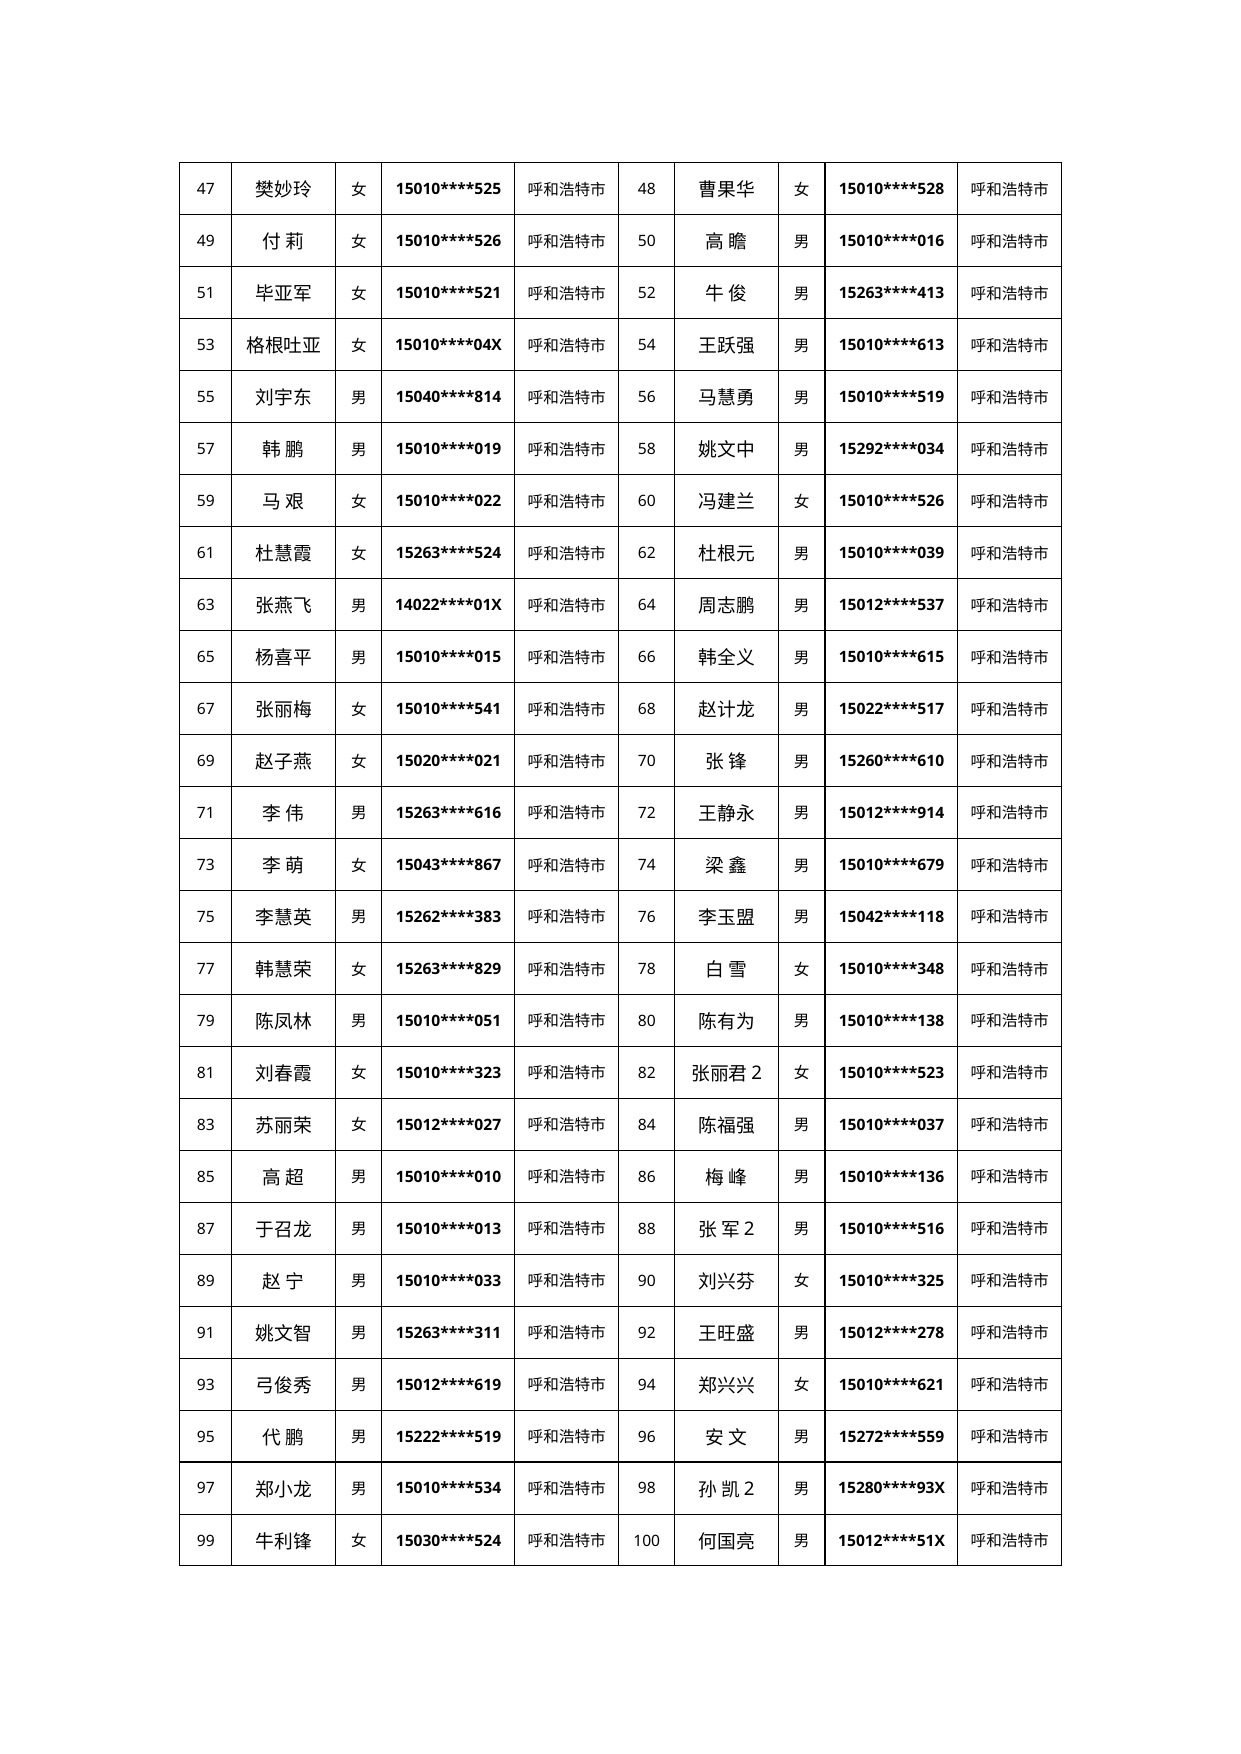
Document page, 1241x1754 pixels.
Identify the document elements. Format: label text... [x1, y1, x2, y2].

table_cell 15263****311 [382, 1307, 514, 1357]
table_cell 呼和浩特市 [515, 995, 618, 1046]
table_cell 呼和浩特市 [515, 163, 618, 214]
table_cell 女 [336, 1047, 381, 1098]
table_cell 66 [619, 631, 674, 682]
table_cell 呼和浩特市 [515, 215, 618, 266]
table_cell 呼和浩特市 [515, 1099, 618, 1149]
table_cell 呼和浩特市 [515, 1307, 618, 1357]
table_cell 付 莉 [232, 215, 335, 266]
table_cell 女 [336, 215, 381, 266]
table_cell 姚文智 [232, 1307, 335, 1357]
table_cell 呼和浩特市 [958, 839, 1061, 890]
table_cell 女 [779, 1047, 824, 1098]
table_cell 96 [619, 1411, 674, 1461]
table_cell 马 艰 [232, 475, 335, 526]
table_cell 86 [619, 1151, 674, 1202]
table_cell 15012****51X [826, 1515, 957, 1565]
table_cell 呼和浩特市 [958, 631, 1061, 682]
table_cell 87 [180, 1203, 231, 1253]
table_cell 陈福强 [675, 1099, 778, 1149]
table_cell 49 [180, 215, 231, 266]
table_cell 男 [779, 215, 824, 266]
table_cell 47 [180, 163, 231, 214]
table_cell 84 [619, 1099, 674, 1149]
table_cell 15010****528 [826, 163, 957, 214]
table_cell 呼和浩特市 [958, 215, 1061, 266]
table_cell 呼和浩特市 [515, 475, 618, 526]
table_cell 93 [180, 1359, 231, 1409]
table_cell 15010****037 [826, 1099, 957, 1149]
table_cell 15010****325 [826, 1255, 957, 1306]
table_cell 15263****616 [382, 787, 514, 838]
table_cell 男 [779, 371, 824, 422]
table_cell 呼和浩特市 [515, 1359, 618, 1409]
table_cell 15012****278 [826, 1307, 957, 1357]
table_cell 于召龙 [232, 1203, 335, 1253]
table_cell 女 [336, 683, 381, 734]
table_cell 杨喜平 [232, 631, 335, 682]
table_cell 15280****93X [826, 1463, 957, 1513]
table_cell 呼和浩特市 [515, 631, 618, 682]
table_cell 呼和浩特市 [958, 475, 1061, 526]
table_cell 呼和浩特市 [958, 371, 1061, 422]
table_cell 男 [779, 631, 824, 682]
table_cell 女 [336, 267, 381, 318]
table_cell 92 [619, 1307, 674, 1357]
table_cell 杜慧霞 [232, 527, 335, 578]
table_cell 呼和浩特市 [515, 371, 618, 422]
table_cell 赵 宁 [232, 1255, 335, 1306]
table_cell 格根吐亚 [232, 319, 335, 370]
table_cell 王静永 [675, 787, 778, 838]
table_cell 赵计龙 [675, 683, 778, 734]
table_cell 15263****829 [382, 943, 514, 994]
table_cell 79 [180, 995, 231, 1046]
table_cell 男 [779, 839, 824, 890]
table_cell 郑小龙 [232, 1463, 335, 1513]
table_cell 张丽君2 [675, 1047, 778, 1098]
table_cell 15012****619 [382, 1359, 514, 1409]
table_cell 陈有为 [675, 995, 778, 1046]
table_cell 周志鹏 [675, 579, 778, 630]
table_cell 高 超 [232, 1151, 335, 1202]
table_cell 男 [336, 631, 381, 682]
table_cell 男 [336, 1151, 381, 1202]
table_cell 女 [336, 1515, 381, 1565]
table_cell 15010****615 [826, 631, 957, 682]
table_cell 78 [619, 943, 674, 994]
table_cell 15010****013 [382, 1203, 514, 1253]
table_cell 15010****010 [382, 1151, 514, 1202]
table_cell 15010****019 [382, 423, 514, 474]
table_cell 15010****136 [826, 1151, 957, 1202]
table_cell 82 [619, 1047, 674, 1098]
table_cell 呼和浩特市 [515, 1515, 618, 1565]
table_cell 呼和浩特市 [515, 1151, 618, 1202]
table_cell 53 [180, 319, 231, 370]
table_cell 88 [619, 1203, 674, 1253]
table_cell 呼和浩特市 [515, 1203, 618, 1253]
table_cell 男 [779, 267, 824, 318]
table_cell 男 [336, 371, 381, 422]
table_cell 男 [779, 527, 824, 578]
table_cell 呼和浩特市 [958, 1099, 1061, 1149]
table_cell 95 [180, 1411, 231, 1461]
table_cell 75 [180, 891, 231, 942]
table_cell 呼和浩特市 [958, 1515, 1061, 1565]
table_cell 48 [619, 163, 674, 214]
table_cell 94 [619, 1359, 674, 1409]
table_cell 呼和浩特市 [515, 267, 618, 318]
table_cell 安 文 [675, 1411, 778, 1461]
table_cell 女 [779, 163, 824, 214]
table_cell 15010****033 [382, 1255, 514, 1306]
table_cell 樊妙玲 [232, 163, 335, 214]
table_cell 高 瞻 [675, 215, 778, 266]
table_cell 62 [619, 527, 674, 578]
table_cell 71 [180, 787, 231, 838]
table_cell 15010****541 [382, 683, 514, 734]
table_cell 女 [779, 1359, 824, 1409]
table_cell 冯建兰 [675, 475, 778, 526]
table_cell 呼和浩特市 [515, 423, 618, 474]
table_cell 15272****559 [826, 1411, 957, 1461]
table_cell 15012****914 [826, 787, 957, 838]
table_cell 牛 俊 [675, 267, 778, 318]
table_cell 呼和浩特市 [958, 579, 1061, 630]
table_cell 15010****015 [382, 631, 514, 682]
table_cell 57 [180, 423, 231, 474]
table_cell 男 [336, 1203, 381, 1253]
table_cell 15043****867 [382, 839, 514, 890]
table_cell 女 [336, 527, 381, 578]
table_cell 呼和浩特市 [958, 735, 1061, 786]
table_cell 男 [336, 787, 381, 838]
table_cell 72 [619, 787, 674, 838]
table_cell 男 [779, 423, 824, 474]
table_cell 15010****621 [826, 1359, 957, 1409]
table_cell 15010****323 [382, 1047, 514, 1098]
table_cell 呼和浩特市 [515, 787, 618, 838]
table_cell 男 [779, 1099, 824, 1149]
table_cell 苏丽荣 [232, 1099, 335, 1149]
table_cell 63 [180, 579, 231, 630]
table_cell 52 [619, 267, 674, 318]
table_cell 呼和浩特市 [515, 891, 618, 942]
table_cell 李 萌 [232, 839, 335, 890]
table_cell 男 [779, 319, 824, 370]
table_cell 58 [619, 423, 674, 474]
table_cell 64 [619, 579, 674, 630]
table_cell 女 [779, 943, 824, 994]
table_cell 54 [619, 319, 674, 370]
table_cell 男 [336, 423, 381, 474]
table_cell 男 [336, 995, 381, 1046]
table_cell 弓俊秀 [232, 1359, 335, 1409]
table_cell 李 伟 [232, 787, 335, 838]
table_cell 80 [619, 995, 674, 1046]
table_cell 15292****034 [826, 423, 957, 474]
table_cell 张 锋 [675, 735, 778, 786]
table_cell 女 [336, 943, 381, 994]
table_cell 15263****413 [826, 267, 957, 318]
table_cell 15010****348 [826, 943, 957, 994]
table_cell 男 [779, 1307, 824, 1357]
table_cell 15010****519 [826, 371, 957, 422]
table_cell 陈凤林 [232, 995, 335, 1046]
table_cell 呼和浩特市 [515, 1411, 618, 1461]
table_cell 呼和浩特市 [958, 683, 1061, 734]
table_cell 15010****04X [382, 319, 514, 370]
table_cell 15263****524 [382, 527, 514, 578]
table_cell 刘兴芬 [675, 1255, 778, 1306]
table_cell 60 [619, 475, 674, 526]
table_cell 呼和浩特市 [958, 1463, 1061, 1513]
table_cell 91 [180, 1307, 231, 1357]
table_cell 15010****526 [382, 215, 514, 266]
table_cell 15262****383 [382, 891, 514, 942]
table_cell 15010****016 [826, 215, 957, 266]
table_cell 83 [180, 1099, 231, 1149]
table_cell 刘春霞 [232, 1047, 335, 1098]
table_cell 15010****138 [826, 995, 957, 1046]
table_cell 呼和浩特市 [958, 1047, 1061, 1098]
table_cell 15010****613 [826, 319, 957, 370]
table_cell 61 [180, 527, 231, 578]
table_cell 呼和浩特市 [515, 839, 618, 890]
table_cell 王跃强 [675, 319, 778, 370]
table_cell 呼和浩特市 [958, 787, 1061, 838]
table_cell 梅 峰 [675, 1151, 778, 1202]
table_cell 男 [779, 1463, 824, 1513]
table_cell 15022****517 [826, 683, 957, 734]
table_cell 女 [336, 475, 381, 526]
table_cell 女 [779, 475, 824, 526]
table_cell 59 [180, 475, 231, 526]
table_cell 98 [619, 1463, 674, 1513]
table_cell 呼和浩特市 [958, 163, 1061, 214]
table_cell 孙 凯2 [675, 1463, 778, 1513]
table_cell 呼和浩特市 [515, 319, 618, 370]
table_cell 56 [619, 371, 674, 422]
table_cell 呼和浩特市 [958, 995, 1061, 1046]
table_cell 男 [779, 579, 824, 630]
table_cell 男 [779, 683, 824, 734]
table_cell 毕亚军 [232, 267, 335, 318]
table_cell 呼和浩特市 [958, 267, 1061, 318]
table_cell 呼和浩特市 [958, 319, 1061, 370]
table_cell 97 [180, 1463, 231, 1513]
table_cell 曹果华 [675, 163, 778, 214]
table_cell 李慧英 [232, 891, 335, 942]
table_cell 男 [779, 1411, 824, 1461]
table_cell 15010****679 [826, 839, 957, 890]
table_cell 15012****537 [826, 579, 957, 630]
table_cell 85 [180, 1151, 231, 1202]
table_cell 呼和浩特市 [958, 1255, 1061, 1306]
table_cell 郑兴兴 [675, 1359, 778, 1409]
table_cell 15010****526 [826, 475, 957, 526]
table_cell 男 [336, 1411, 381, 1461]
table_cell 女 [336, 319, 381, 370]
table_cell 韩慧荣 [232, 943, 335, 994]
table_cell 70 [619, 735, 674, 786]
table_cell 15010****521 [382, 267, 514, 318]
table_cell 65 [180, 631, 231, 682]
table_cell 白 雪 [675, 943, 778, 994]
table_cell 呼和浩特市 [515, 1047, 618, 1098]
table_cell 何国亮 [675, 1515, 778, 1565]
table_cell 张丽梅 [232, 683, 335, 734]
table_cell 89 [180, 1255, 231, 1306]
table_cell 赵子燕 [232, 735, 335, 786]
table_cell 67 [180, 683, 231, 734]
table_cell 呼和浩特市 [958, 1359, 1061, 1409]
table_cell 女 [336, 163, 381, 214]
table_cell 男 [779, 1151, 824, 1202]
table_cell 99 [180, 1515, 231, 1565]
table_cell 张燕飞 [232, 579, 335, 630]
table_cell 杜根元 [675, 527, 778, 578]
table_cell 女 [336, 735, 381, 786]
table_cell 女 [336, 1099, 381, 1149]
table_cell 15010****051 [382, 995, 514, 1046]
table_cell 男 [779, 1203, 824, 1253]
table_cell 呼和浩特市 [958, 527, 1061, 578]
table_cell 男 [336, 891, 381, 942]
table_cell 男 [779, 891, 824, 942]
table_cell 14022****01X [382, 579, 514, 630]
table_cell 呼和浩特市 [958, 423, 1061, 474]
table_cell 韩 鹏 [232, 423, 335, 474]
table_cell 呼和浩特市 [515, 683, 618, 734]
table_cell 男 [779, 735, 824, 786]
table_cell 代 鹏 [232, 1411, 335, 1461]
table_cell 15010****039 [826, 527, 957, 578]
table_cell 呼和浩特市 [958, 1203, 1061, 1253]
table_cell 男 [779, 787, 824, 838]
table_cell 77 [180, 943, 231, 994]
table_cell 15222****519 [382, 1411, 514, 1461]
table_cell 呼和浩特市 [515, 1255, 618, 1306]
table_cell 15010****523 [826, 1047, 957, 1098]
table_cell 69 [180, 735, 231, 786]
table_cell 50 [619, 215, 674, 266]
table_cell 呼和浩特市 [958, 943, 1061, 994]
table_cell 15040****814 [382, 371, 514, 422]
table_cell 15260****610 [826, 735, 957, 786]
table_cell 55 [180, 371, 231, 422]
table_cell 张 军2 [675, 1203, 778, 1253]
table_cell 马慧勇 [675, 371, 778, 422]
table_cell 王旺盛 [675, 1307, 778, 1357]
table_cell 15030****524 [382, 1515, 514, 1565]
table_cell 15020****021 [382, 735, 514, 786]
table_cell 呼和浩特市 [958, 891, 1061, 942]
table_cell 呼和浩特市 [515, 579, 618, 630]
table_cell 男 [779, 1515, 824, 1565]
table_cell 81 [180, 1047, 231, 1098]
table_cell 男 [336, 1255, 381, 1306]
table_cell 男 [779, 995, 824, 1046]
table_cell 74 [619, 839, 674, 890]
table_cell 呼和浩特市 [515, 735, 618, 786]
table_cell 15042****118 [826, 891, 957, 942]
table_cell 呼和浩特市 [958, 1307, 1061, 1357]
table_cell 刘宇东 [232, 371, 335, 422]
table_cell 90 [619, 1255, 674, 1306]
table_cell 男 [336, 1359, 381, 1409]
table_cell 男 [336, 1307, 381, 1357]
table_cell 女 [779, 1255, 824, 1306]
table_cell 呼和浩特市 [958, 1411, 1061, 1461]
table_cell 韩全义 [675, 631, 778, 682]
table_cell 15010****516 [826, 1203, 957, 1253]
table_cell 68 [619, 683, 674, 734]
table_cell 15010****022 [382, 475, 514, 526]
table_cell 呼和浩特市 [515, 527, 618, 578]
table_cell 男 [336, 1463, 381, 1513]
table_cell 呼和浩特市 [515, 1463, 618, 1513]
table_cell 梁 鑫 [675, 839, 778, 890]
table_cell 76 [619, 891, 674, 942]
table_cell 15010****534 [382, 1463, 514, 1513]
table_cell 李玉盟 [675, 891, 778, 942]
table_cell 15012****027 [382, 1099, 514, 1149]
table_cell 15010****525 [382, 163, 514, 214]
table_cell 呼和浩特市 [958, 1151, 1061, 1202]
table_cell 呼和浩特市 [515, 943, 618, 994]
table_cell 女 [336, 839, 381, 890]
table_cell 牛利锋 [232, 1515, 335, 1565]
table_cell 姚文中 [675, 423, 778, 474]
table_cell 73 [180, 839, 231, 890]
table_cell 51 [180, 267, 231, 318]
table_cell 100 [619, 1515, 674, 1565]
table_cell 男 [336, 579, 381, 630]
